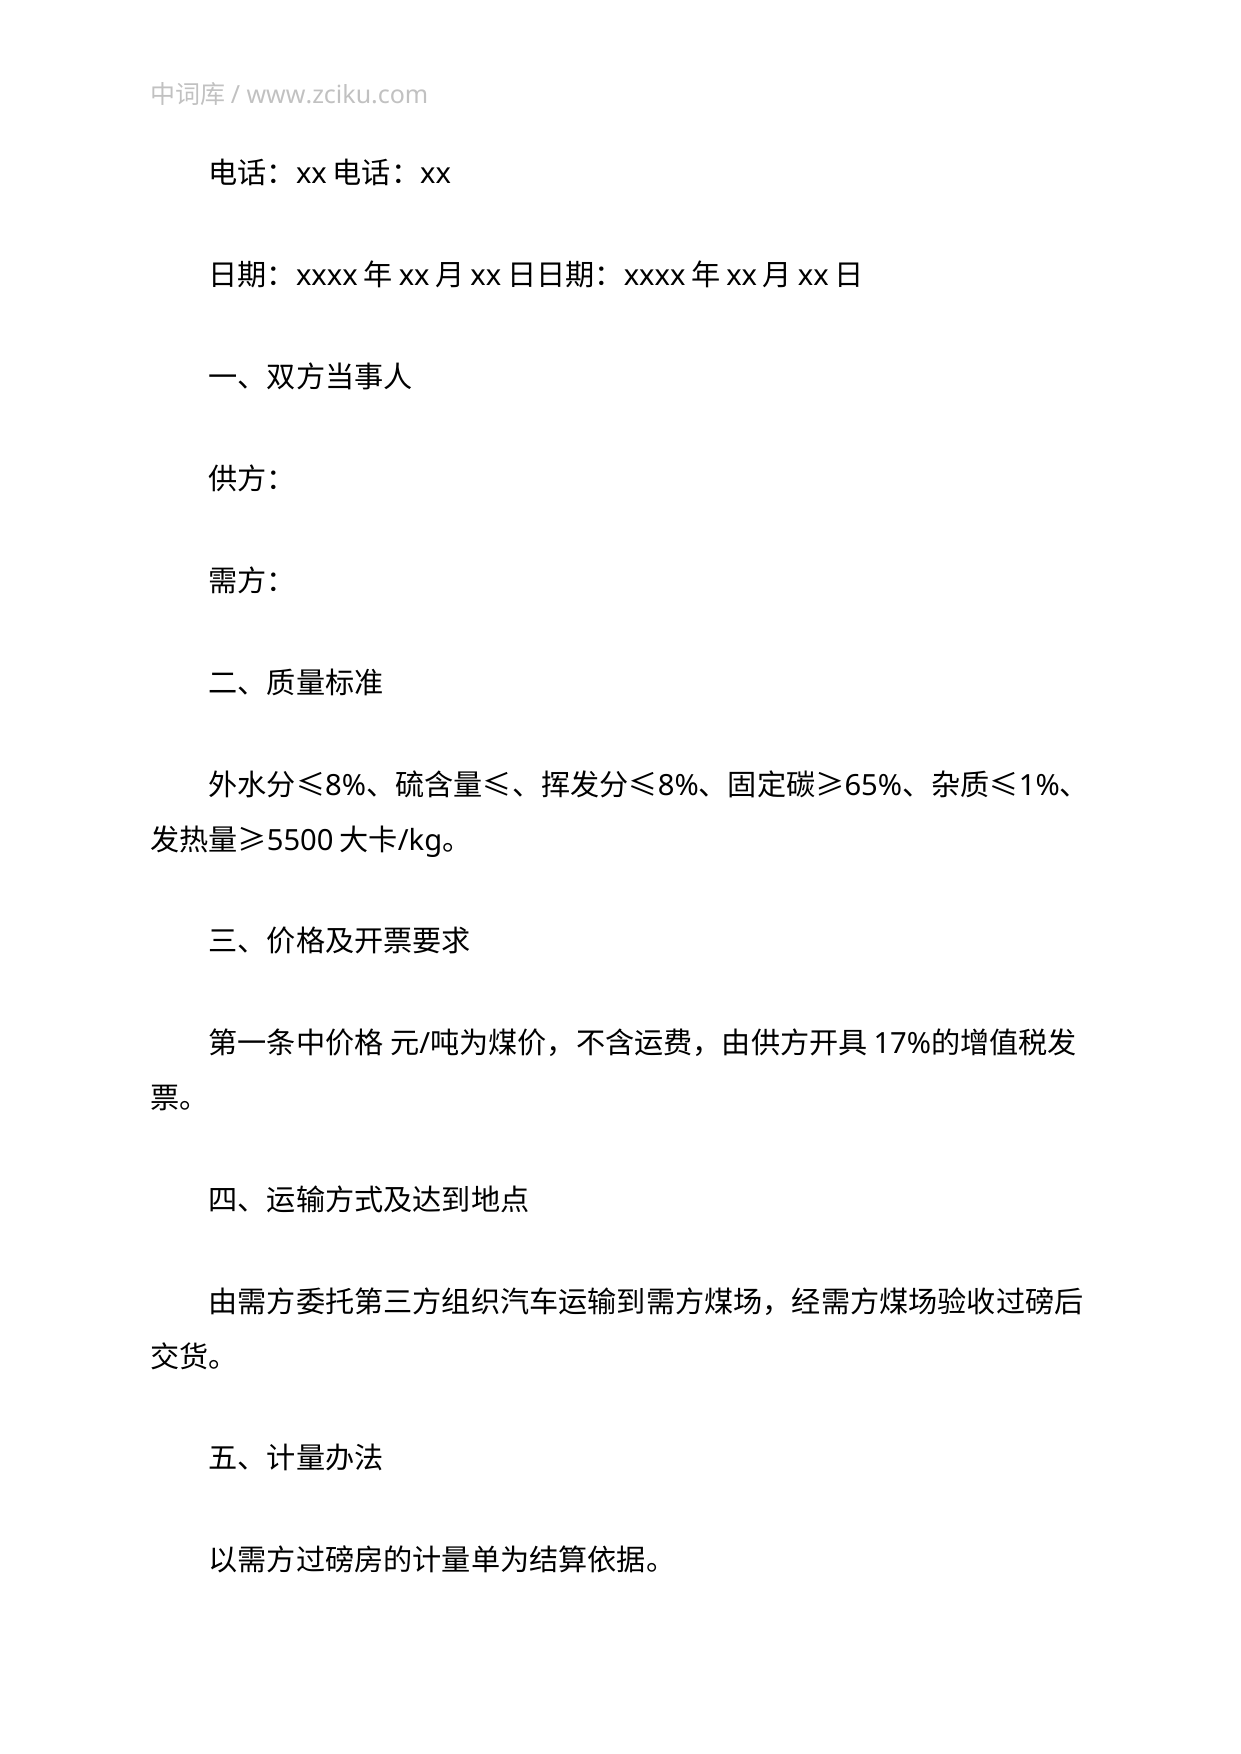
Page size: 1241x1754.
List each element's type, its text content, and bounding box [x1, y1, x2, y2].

text 外水分≤8%、硫含量≤、挥发分≤8%、固定碳≥65%、杂质≤1%、发热量≥5500大卡/kg。 [150, 761, 1090, 858]
text 一、双方当事人 [150, 354, 1090, 396]
text 二、质量标准 [150, 659, 1090, 702]
text 需方： [150, 557, 1090, 600]
text 日期：xxxx年xx月xx日日期：xxxx年xx月xx日 [150, 252, 1090, 294]
text 电话：xx电话：xx [150, 150, 1090, 192]
text 三、价格及开票要求 [150, 918, 1090, 960]
text 由需方委托第三方组织汽车运输到需方煤场，经需方煤场验收过磅后交货。 [150, 1278, 1090, 1376]
text 供方： [150, 456, 1090, 498]
text 以需方过磅房的计量单为结算依据。 [150, 1537, 1090, 1579]
text 五、计量办法 [150, 1435, 1090, 1477]
text 四、运输方式及达到地点 [150, 1177, 1090, 1219]
text 第一条中价格 元/吨为煤价，不含运费，由供方开具17%的增值税发票。 [150, 1020, 1090, 1117]
